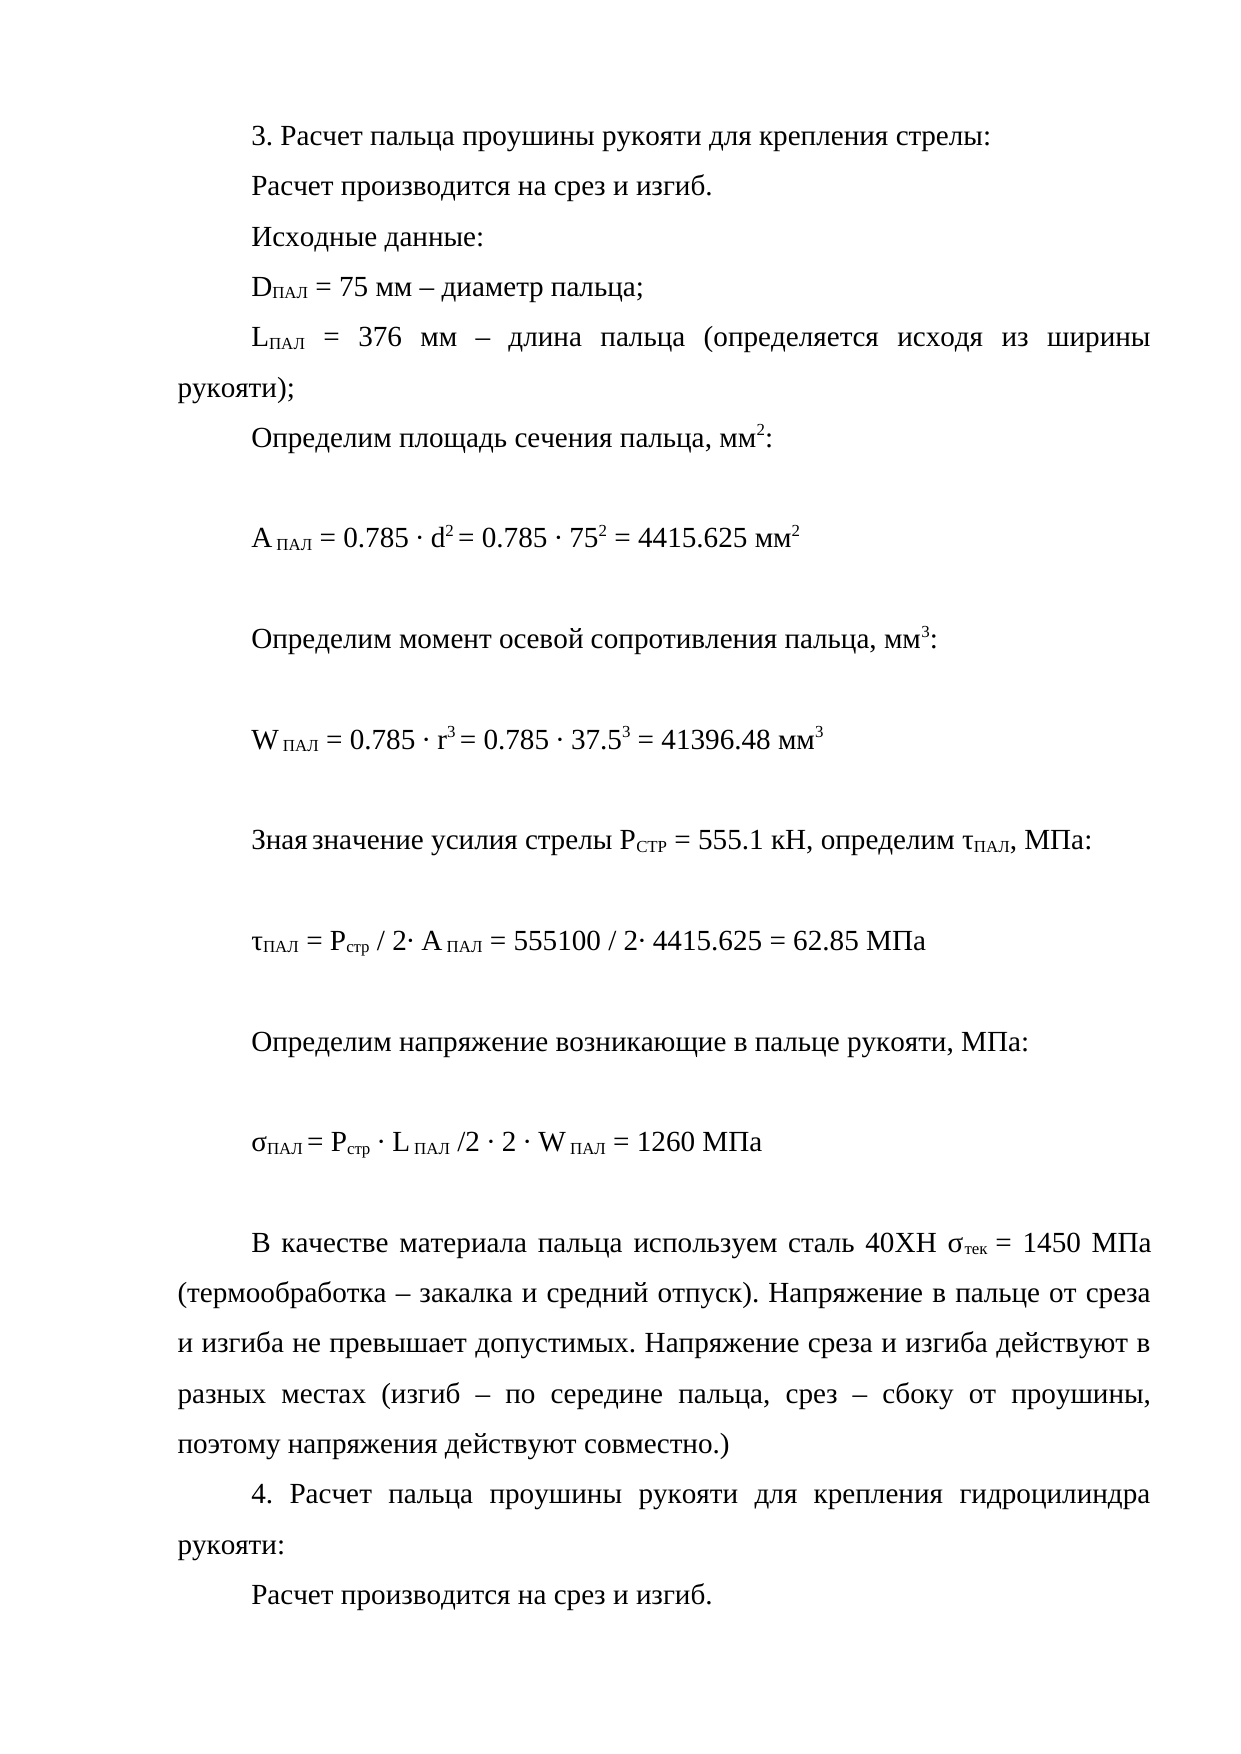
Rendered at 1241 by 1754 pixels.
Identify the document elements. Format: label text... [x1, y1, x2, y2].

text Зная значение усилия стрелы РСТР = 555.1 кН, определим τПАЛ, МПа: [177, 822, 1152, 856]
text Расчет производится на срез и изгиб. [177, 168, 1152, 202]
text LПАЛ = 376 мм – длина пальца (определяется исходя из ширины рукояти); [177, 319, 1152, 403]
text σПАЛ = Рстр ∙ L ПАЛ /2 ∙ 2 ∙ W ПАЛ = 1260 МПа [177, 1124, 1152, 1158]
text 3. Расчет пальца проушины рукояти для крепления стрелы: [177, 118, 1152, 152]
text Исходные данные: [177, 219, 1152, 252]
text Определим площадь сечения пальца, мм2: [177, 420, 1152, 453]
text DПАЛ = 75 мм – диаметр пальца; [177, 269, 1152, 303]
text В качестве материала пальца используем сталь 40ХН σтек = 1450 МПа (термообработка – закалка и средний отпуск). Напряжение в пальце от среза и изгиба не превышает допустимых. Напряжение среза и изгиба действуют в разных местах (изгиб – по середине пальца, срез – сбоку от проушины, поэтому напряжения действуют совместно.) [177, 1225, 1152, 1460]
text Расчет производится на срез и изгиб. [177, 1577, 1152, 1611]
text Определим момент осевой сопротивления пальца, мм3: [177, 621, 1152, 655]
text 4. Расчет пальца проушины рукояти для крепления гидроцилиндра рукояти: [177, 1477, 1152, 1560]
text W ПАЛ = 0.785 ∙ r3 = 0.785 ∙ 37.53 = 41396.48 мм3 [177, 722, 1152, 755]
text А ПАЛ = 0.785 ∙ d2 = 0.785 ∙ 752 = 4415.625 мм2 [177, 521, 1152, 554]
text τПАЛ = Рстр / 2∙ А ПАЛ = 555100 / 2∙ 4415.625 = 62.85 МПа [177, 923, 1152, 957]
text Определим напряжение возникающие в пальце рукояти, МПа: [177, 1024, 1152, 1057]
